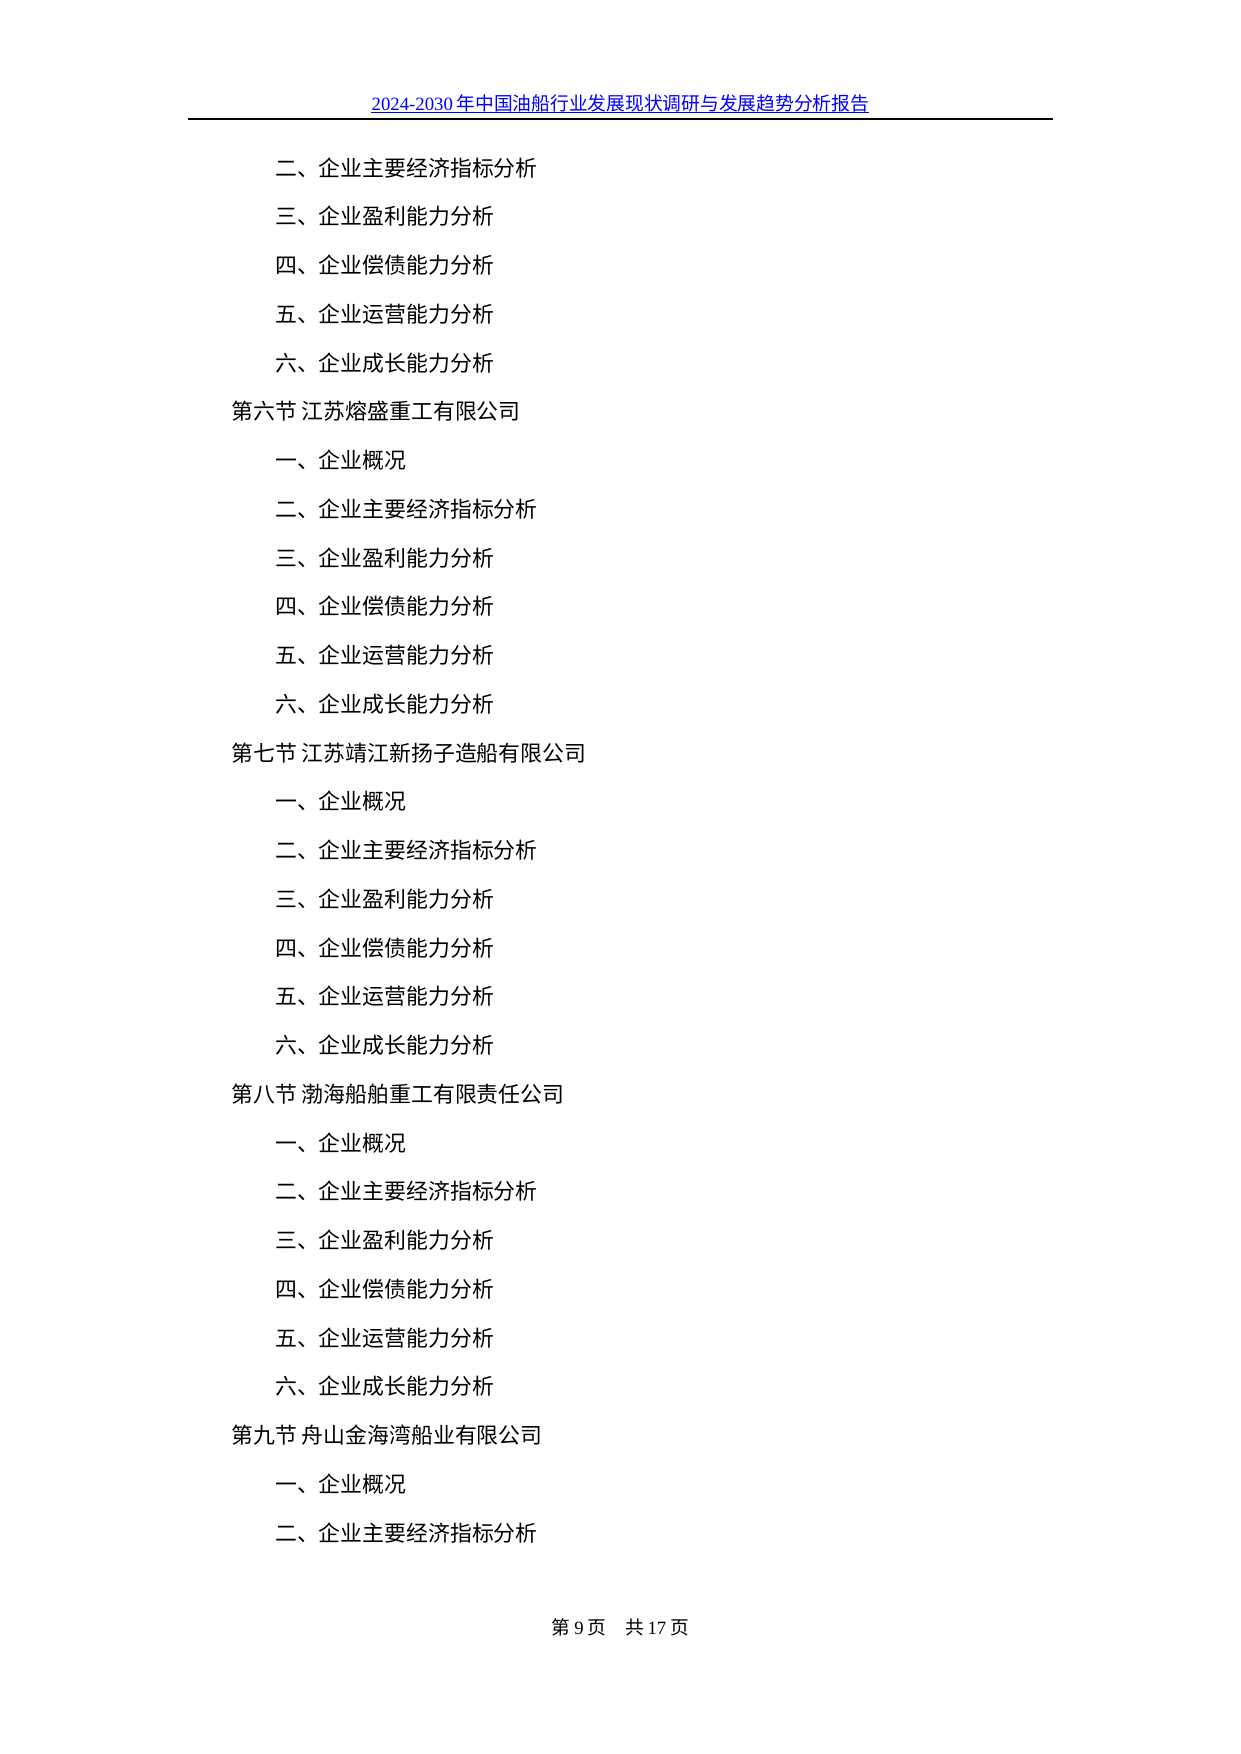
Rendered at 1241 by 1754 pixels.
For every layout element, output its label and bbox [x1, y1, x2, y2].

text [187, 150, 1053, 1548]
